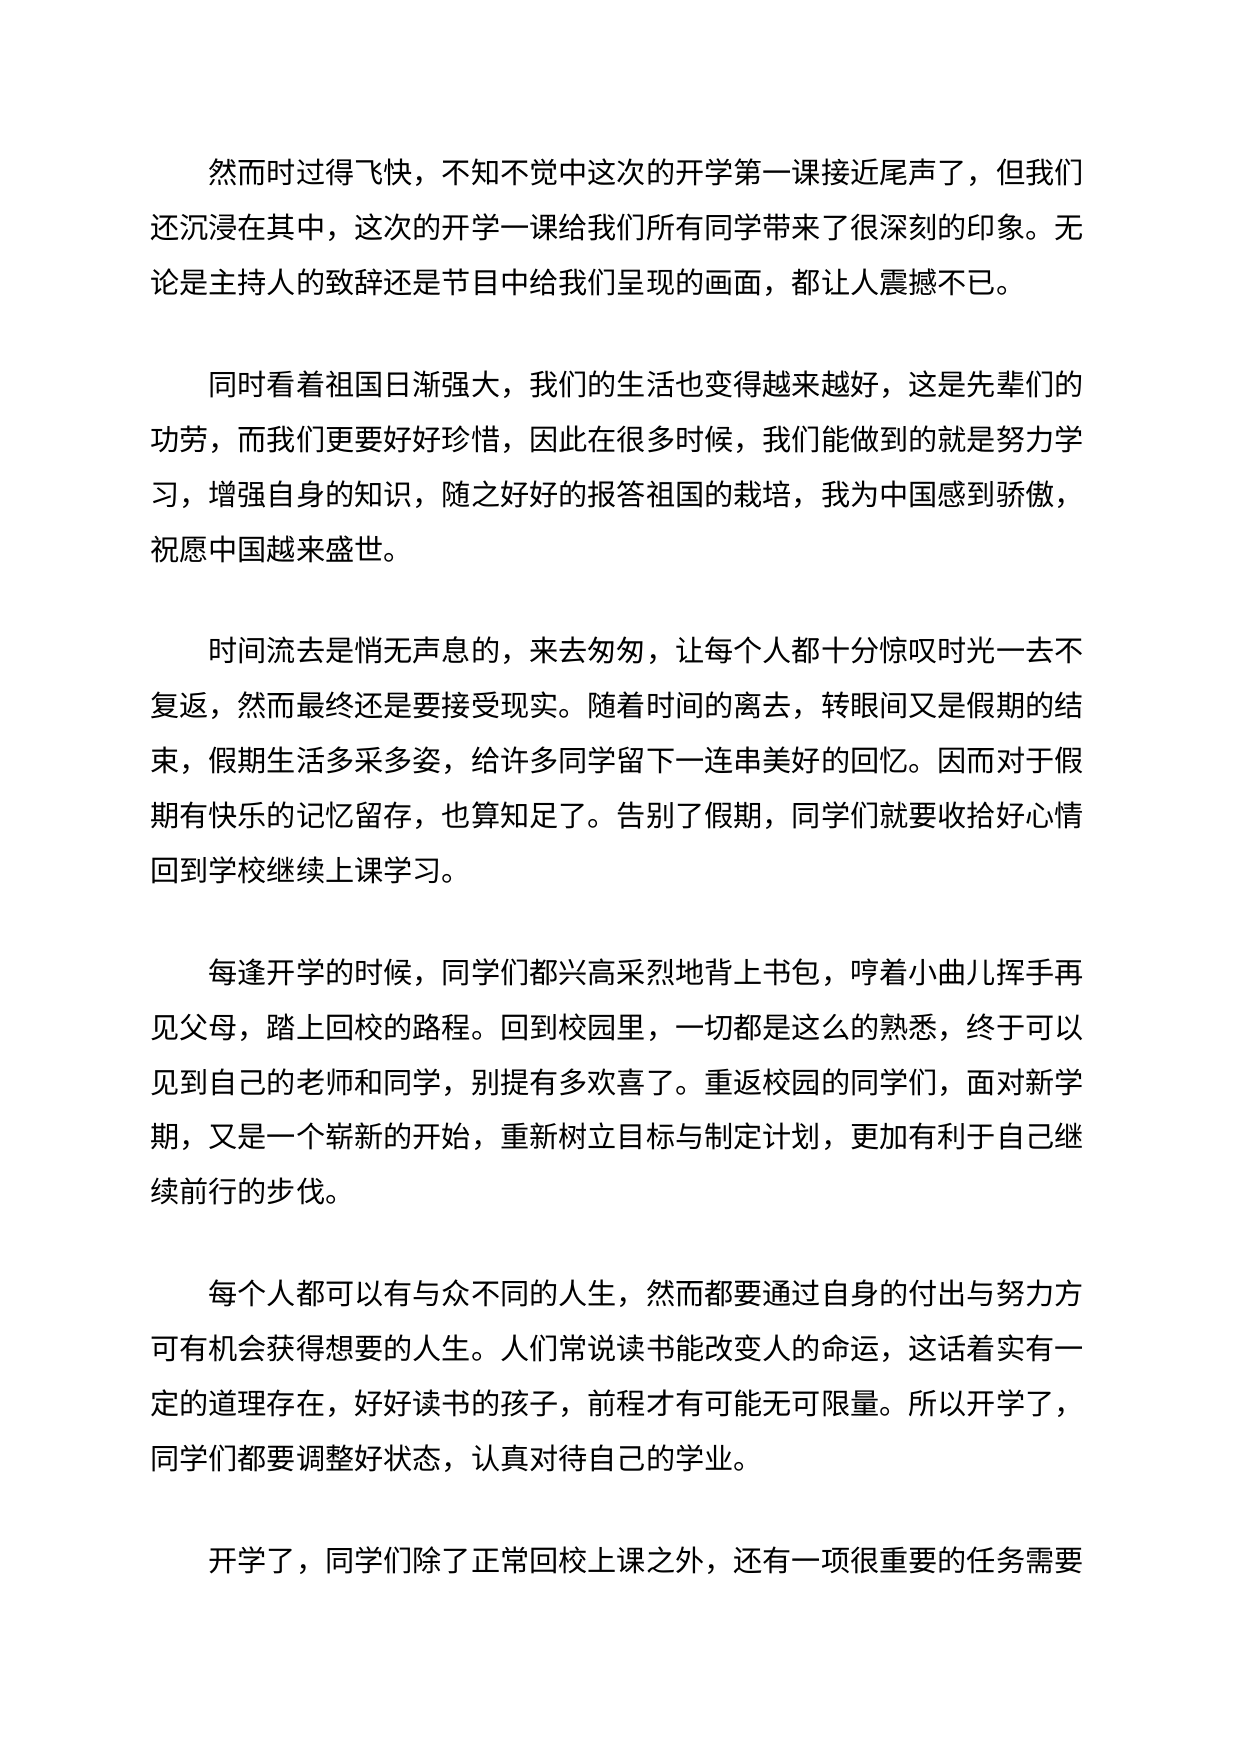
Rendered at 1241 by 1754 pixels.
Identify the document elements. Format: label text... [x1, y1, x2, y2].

text 每逢开学的时候，同学们都兴高采烈地背上书包，哼着小曲儿挥手再见父母，踏上回校的路程。回到校园里，一切都是这么的熟悉，终于可以见到自己的老师和同学，别提有多欢喜了。重返校园的同学们，面对新学期，又是一个崭新的开始，重新树立目标与制定计划，更加有利于自己继续前行的步伐。 [150, 949, 1090, 1211]
text 同时看着祖国日渐强大，我们的生活也变得越来越好，这是先辈们的功劳，而我们更要好好珍惜，因此在很多时候，我们能做到的就是努力学习，增强自身的知识，随之好好的报答祖国的栽培，我为中国感到骄傲，祝愿中国越来盛世。 [150, 362, 1090, 568]
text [150, 1537, 1090, 1579]
text 每个人都可以有与众不同的人生，然而都要通过自身的付出与努力方可有机会获得想要的人生。人们常说读书能改变人的命运，这话着实有一定的道理存在，好好读书的孩子，前程才有可能无可限量。所以开学了，同学们都要调整好状态，认真对待自己的学业。 [150, 1271, 1090, 1478]
text 然而时过得飞快，不知不觉中这次的开学第一课接近尾声了，但我们还沉浸在其中，这次的开学一课给我们所有同学带来了很深刻的印象。无论是主持人的致辞还是节目中给我们呈现的画面，都让人震撼不已。 [150, 150, 1090, 302]
text 时间流去是悄无声息的，来去匆匆，让每个人都十分惊叹时光一去不复返，然而最终还是要接受现实。随着时间的离去，转眼间又是假期的结束，假期生活多采多姿，给许多同学留下一连串美好的回忆。因而对于假期有快乐的记忆留存，也算知足了。告别了假期，同学们就要收拾好心情回到学校继续上课学习。 [150, 628, 1090, 890]
